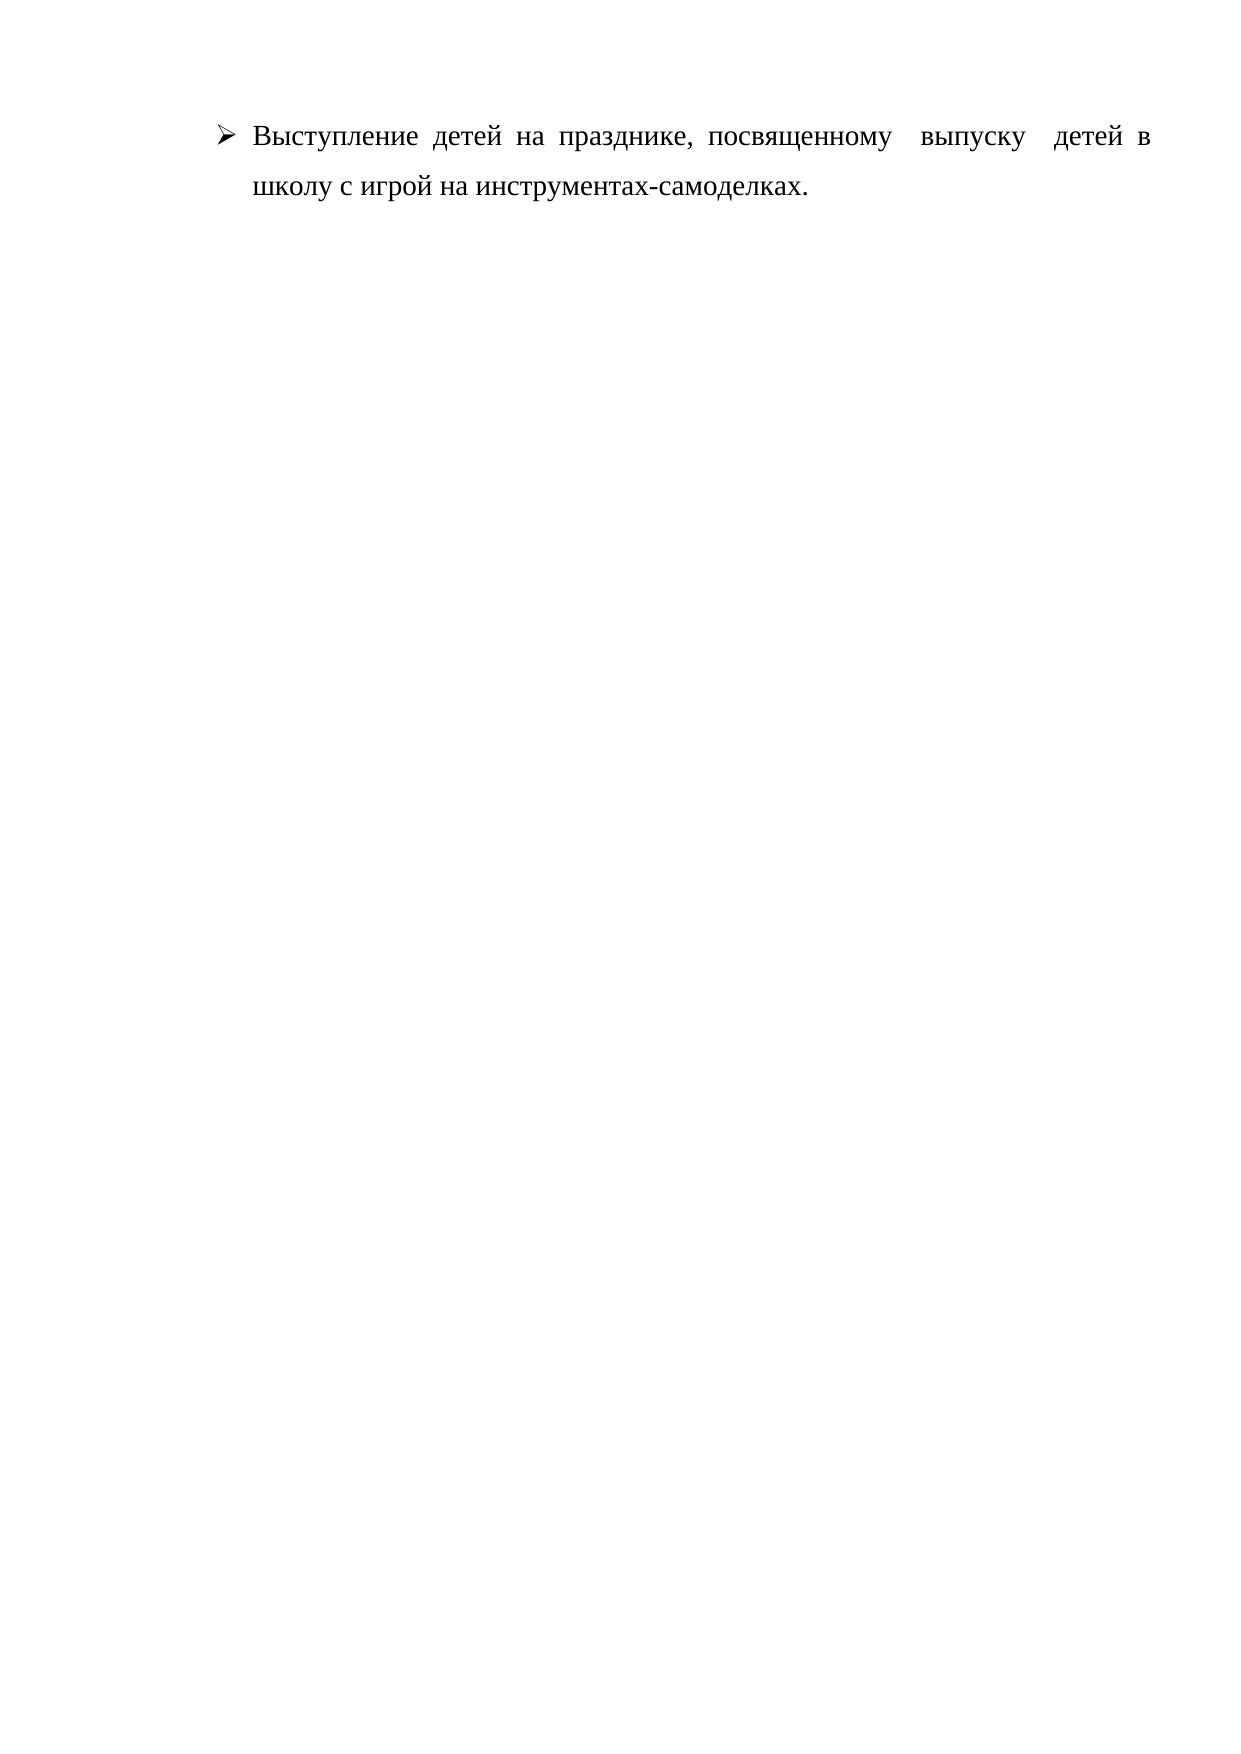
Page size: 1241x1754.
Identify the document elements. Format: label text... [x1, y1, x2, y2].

list Выступление детей на празднике, посвященному выпуску детей в школу с игрой на инструментах-самоделках. [215, 118, 1152, 202]
